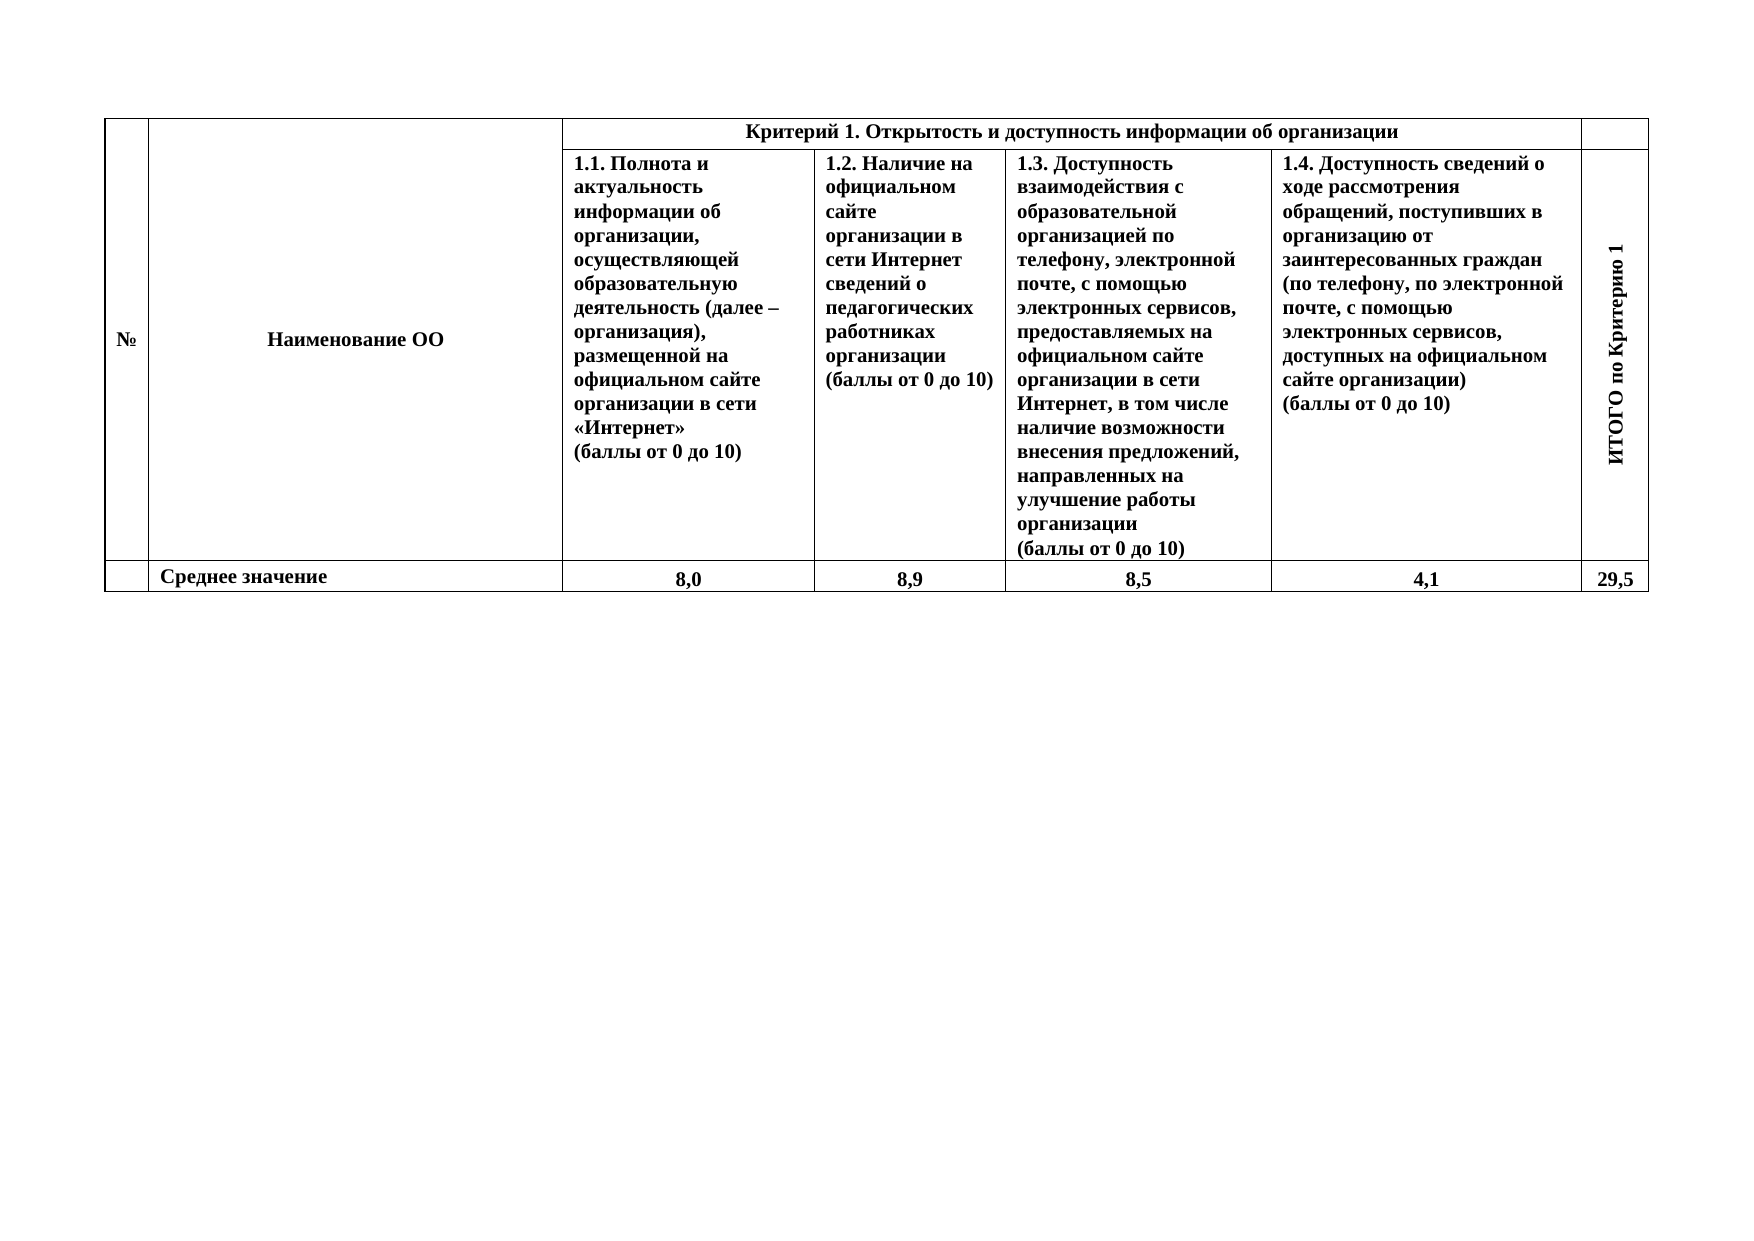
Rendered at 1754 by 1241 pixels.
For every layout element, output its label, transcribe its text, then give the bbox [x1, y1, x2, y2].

table_cell ИТОГО по Критерию 1 [1582, 150, 1648, 559]
table_cell 1.3. Доступность взаимодействия с образовательной организацией по телефону, электронной почте, с помощью электронных сервисов, предоставляемых на официальном сайте организации в сети Интернет, в том числе наличие возможности внесения предложений, направленных на улучшение работы организации (баллы от 0 до 10) [1006, 150, 1271, 559]
table_cell 8,9 [815, 561, 1005, 591]
table_cell [106, 561, 148, 591]
table_cell 8,5 [1006, 561, 1271, 591]
table_cell 8,0 [563, 561, 814, 591]
table_header Критерий 1. Открытость и доступность информации об организации [563, 119, 1581, 149]
table_header № [106, 119, 148, 559]
table_cell 29,5 [1582, 561, 1648, 591]
table_header Наименование ОО [149, 119, 562, 559]
table_cell 1.2. Наличие на официальном сайте организации в сети Интернет сведений о педагогических работниках организации (баллы от 0 до 10) [815, 150, 1005, 559]
table_header [1582, 119, 1648, 149]
table_cell 1.4. Доступность сведений о ходе рассмотрения обращений, поступивших в организацию от заинтересованных граждан (по телефону, по электронной почте, с помощью электронных сервисов, доступных на официальном сайте организации) (баллы от 0 до 10) [1272, 150, 1581, 559]
table_cell Среднее значение [149, 561, 562, 591]
table_cell 1.1. Полнота и актуальность информации об организации, осуществляющей образовательную деятельность (далее – организация), размещенной на официальном сайте организации в сети «Интернет» (баллы от 0 до 10) [563, 150, 814, 559]
table_cell 4,1 [1272, 561, 1581, 591]
